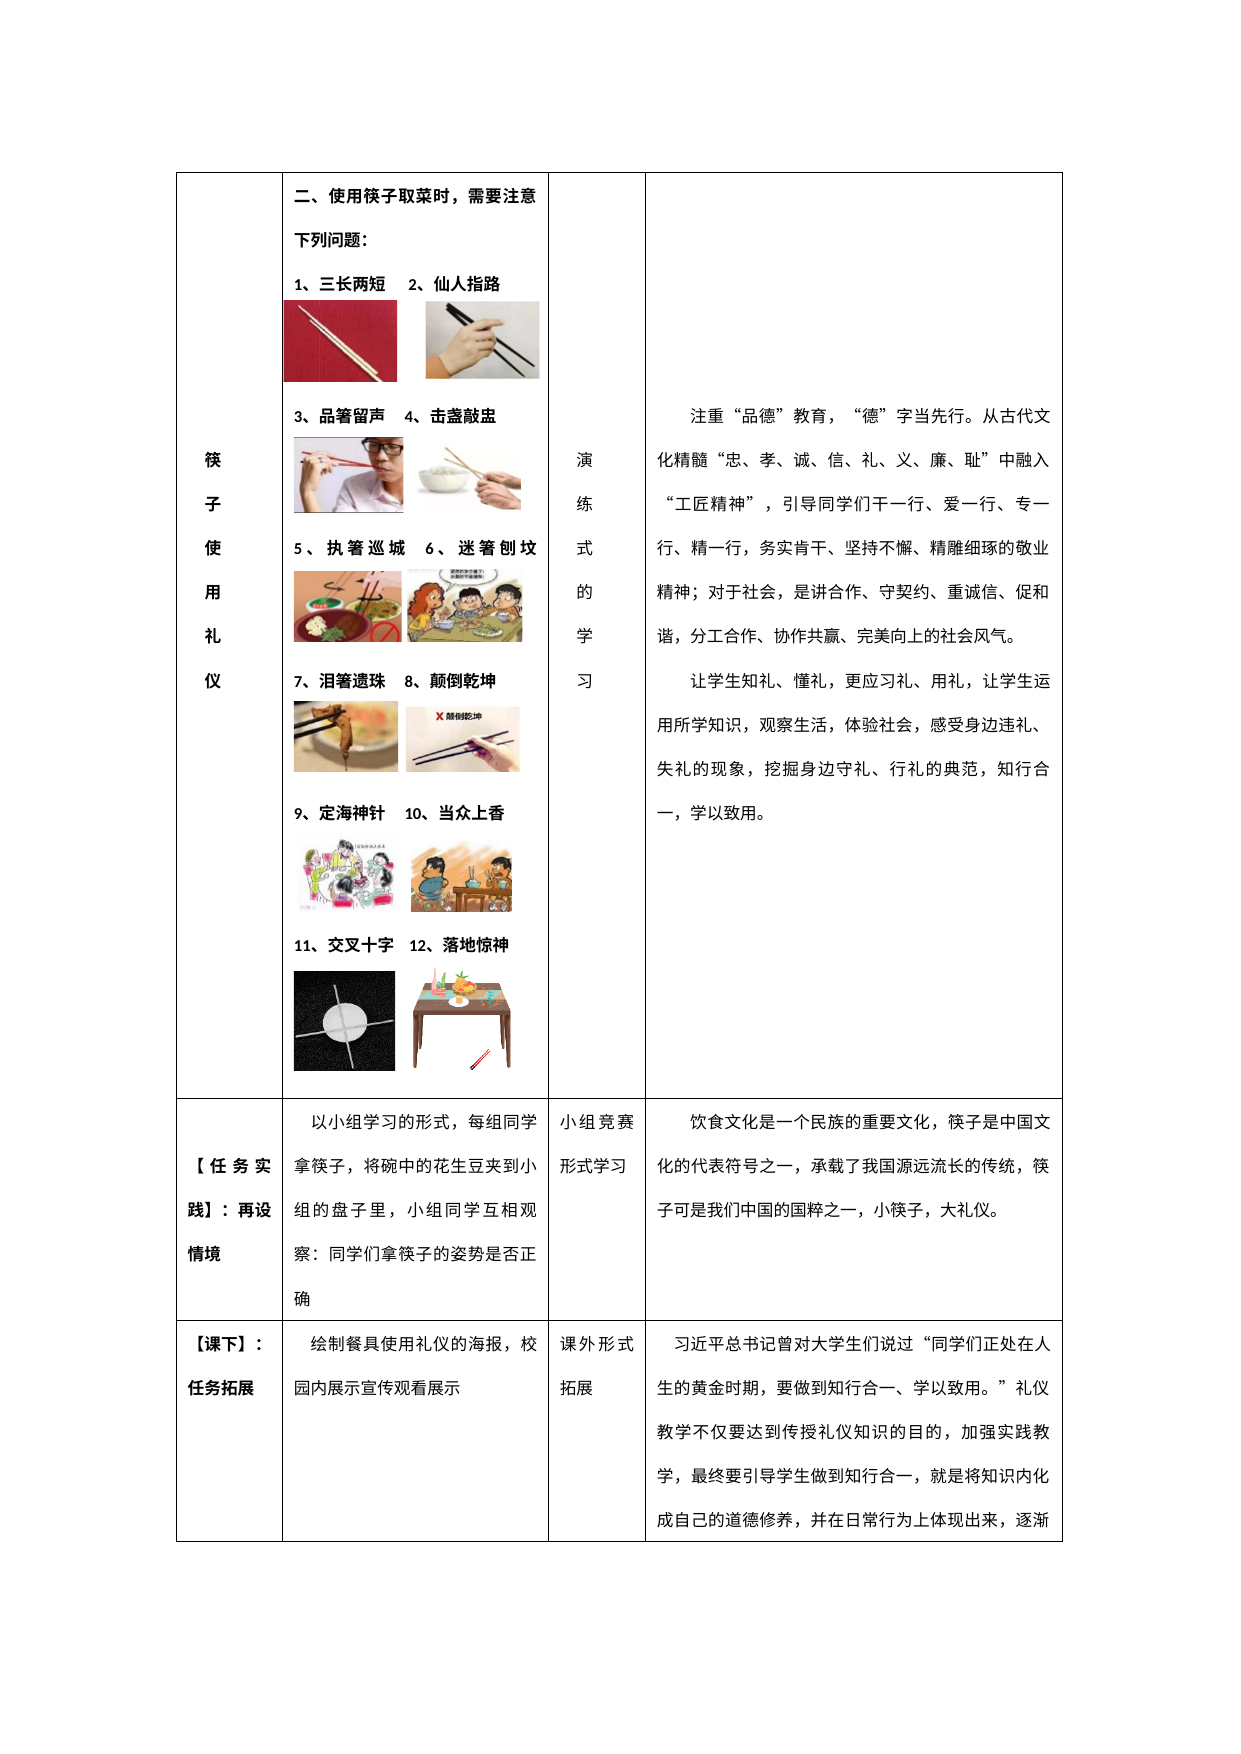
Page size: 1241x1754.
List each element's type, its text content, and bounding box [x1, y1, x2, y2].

table_cell 注重“品德”教育，“德”字当先行。从古代文化精髓“忠、孝、诚、信、礼、义、廉、耻”中融入“工匠精神”，引导同学们干一行、爱一行、专一行、精一行，务实肯干、坚持不懈、精雕细琢的敬业精神；对于社会，是讲合作、守契约、重诚信、促和谐，分工合作、协作共赢、完美向上的社会风气。 让学生知礼、懂礼，更应习礼、用礼，让学生运用所学知识，观察生活，体验社会，感受身边违礼、失礼的现象，挖掘身边守礼、行礼的典范，知行合一，学以致用。 [646, 173, 1062, 1098]
picture [293, 437, 404, 513]
picture [283, 300, 398, 382]
picture [411, 841, 512, 912]
table_cell 饮食文化是一个民族的重要文化，筷子是中国文化的代表符号之一，承载了我国源远流长的传统，筷子可是我们中国的国粹之一，小筷子，大礼仪。 [646, 1099, 1062, 1320]
table_cell 【课下】：任务拓展 [177, 1321, 282, 1541]
table_cell 以小组学习的形式，每组同学拿筷子，将碗中的花生豆夹到小组的盘子里，小组同学互相观察：同学们拿筷子的姿势是否正确 [283, 1099, 548, 1320]
table_cell 小组竞赛形式学习 [549, 1099, 645, 1320]
picture [405, 706, 520, 772]
table_cell 筷 子 使 用 礼 仪 [177, 173, 282, 1098]
picture [293, 571, 402, 642]
picture [293, 971, 396, 1071]
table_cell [646, 1321, 1062, 1541]
picture [407, 569, 523, 642]
picture [410, 966, 513, 1071]
table_cell 二、使用筷子取菜时，需要注意下列问题： 1、三长两短 2、仙人指路 3、品箸留声 4、击盏敲盅 5、执箸巡城 6、迷箸刨坟 7、泪箸遗珠 8、颠倒乾坤 9、定海神针 10、当众上香 11、交叉十字 12、落地惊神 [283, 173, 548, 1098]
table_cell 【任务实践】：再设情境 [177, 1099, 282, 1320]
table_cell 演 练 式 的 学 习 [549, 173, 645, 1098]
table_cell 课外形式拓展 [549, 1321, 645, 1541]
picture [297, 833, 400, 912]
picture [425, 301, 540, 379]
picture [293, 701, 399, 772]
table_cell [283, 1321, 548, 1541]
picture [411, 444, 521, 513]
